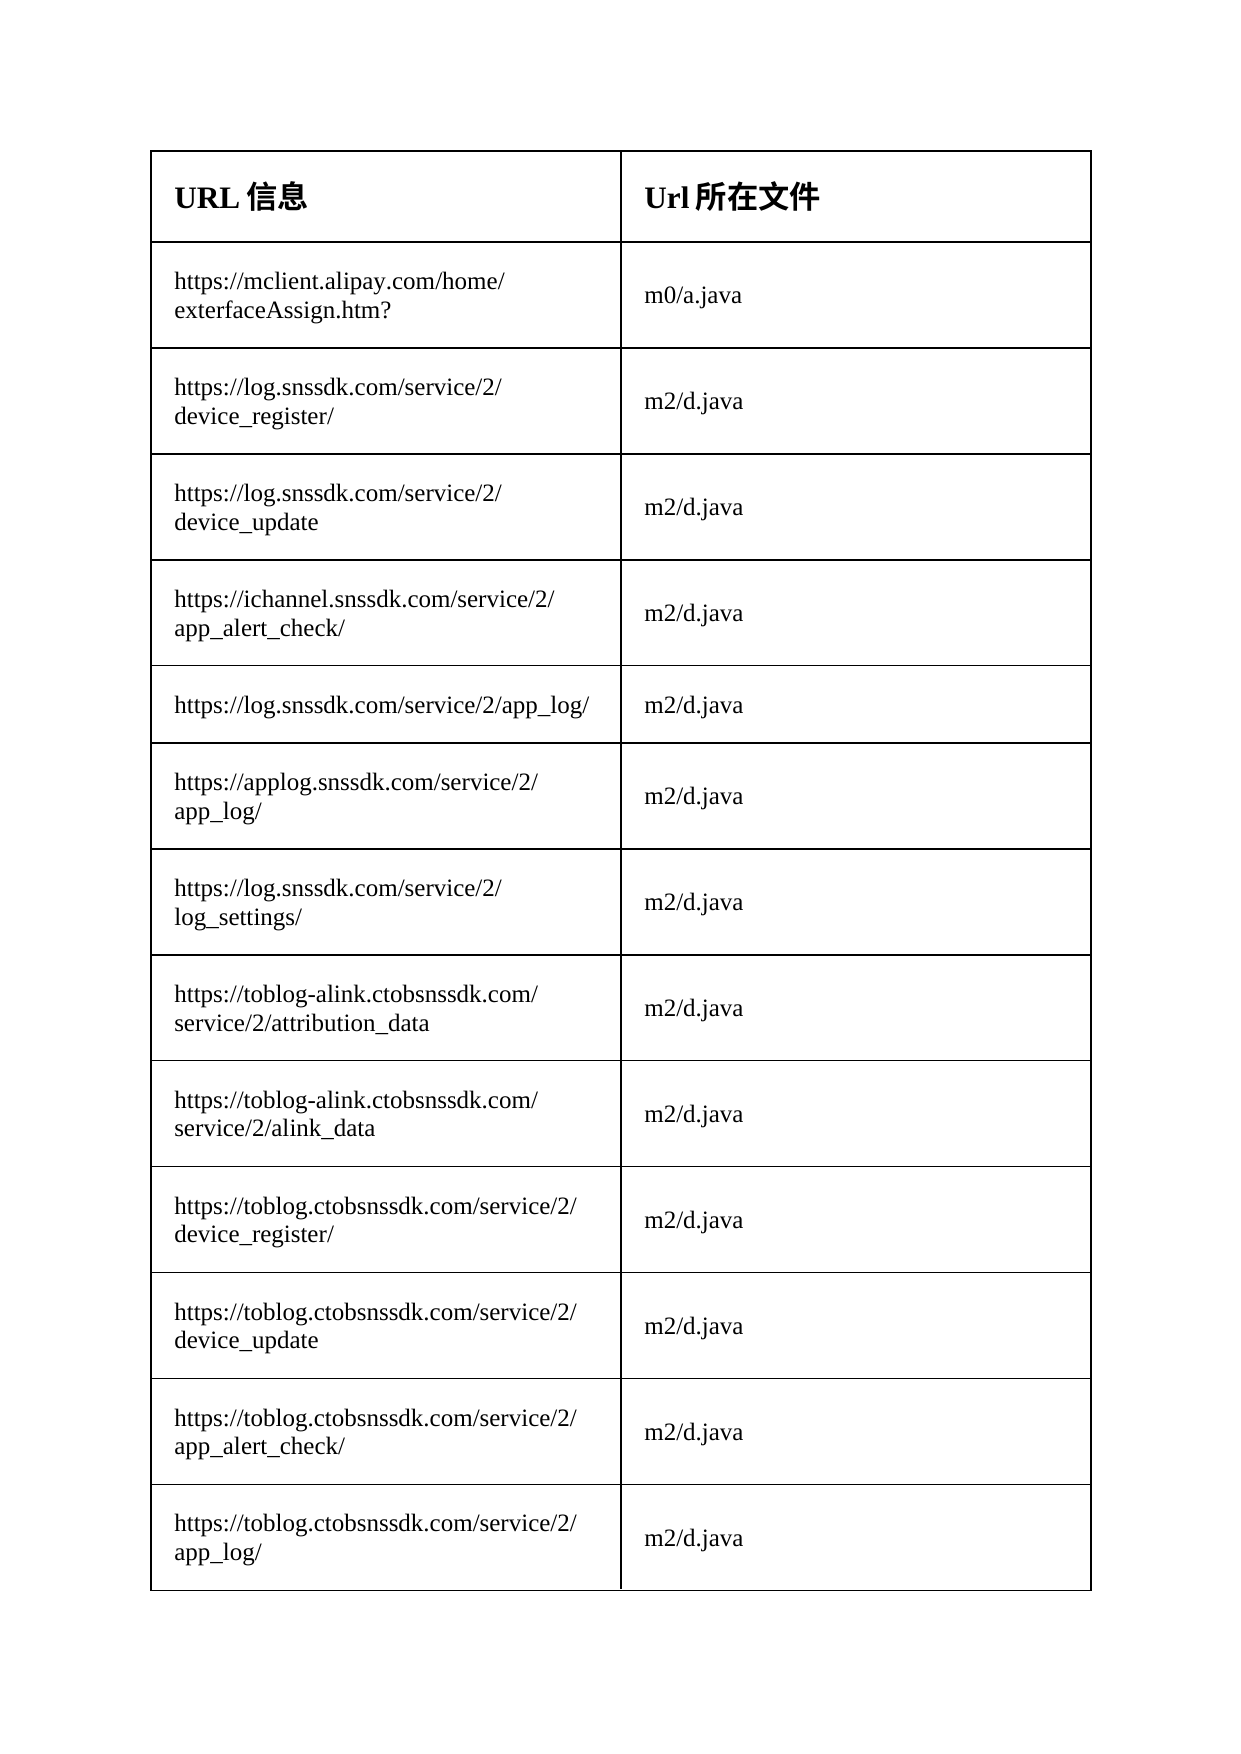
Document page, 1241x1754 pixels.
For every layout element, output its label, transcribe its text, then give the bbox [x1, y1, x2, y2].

table_cell m2/d.java [622, 1379, 1090, 1483]
table_cell https://log.snssdk.com/service/2/device_register/ [152, 349, 620, 453]
table_header Url所在文件 [622, 152, 1090, 241]
table_cell https://toblog-alink.ctobsnssdk.com/service/2/attribution_data [152, 956, 620, 1060]
table_cell m2/d.java [622, 1273, 1090, 1378]
table_cell https://log.snssdk.com/service/2/app_log/ [152, 666, 620, 742]
table_cell https://toblog-alink.ctobsnssdk.com/service/2/alink_data [152, 1061, 620, 1166]
table_cell https://toblog.ctobsnssdk.com/service/2/device_register/ [152, 1167, 620, 1272]
table_cell m2/d.java [622, 744, 1090, 848]
table_cell m2/d.java [622, 455, 1090, 559]
table_cell m2/d.java [622, 1167, 1090, 1272]
table_cell https://ichannel.snssdk.com/service/2/app_alert_check/ [152, 561, 620, 665]
table_cell https://toblog.ctobsnssdk.com/service/2/app_alert_check/ [152, 1379, 620, 1483]
table_cell https://mclient.alipay.com/home/exterfaceAssign.htm? [152, 243, 620, 347]
table_cell m2/d.java [622, 349, 1090, 453]
table_cell m2/d.java [622, 1485, 1090, 1589]
table_cell m2/d.java [622, 956, 1090, 1060]
table_cell m2/d.java [622, 666, 1090, 742]
table_cell m2/d.java [622, 561, 1090, 665]
table_cell https://toblog.ctobsnssdk.com/service/2/device_update [152, 1273, 620, 1378]
table_cell m0/a.java [622, 243, 1090, 347]
table_cell https://toblog.ctobsnssdk.com/service/2/app_log/ [152, 1485, 620, 1589]
table_cell https://applog.snssdk.com/service/2/app_log/ [152, 744, 620, 848]
table_cell m2/d.java [622, 1061, 1090, 1166]
table_header URL信息 [152, 152, 620, 241]
table_cell m2/d.java [622, 850, 1090, 954]
table_cell https://log.snssdk.com/service/2/device_update [152, 455, 620, 559]
table_cell https://log.snssdk.com/service/2/log_settings/ [152, 850, 620, 954]
